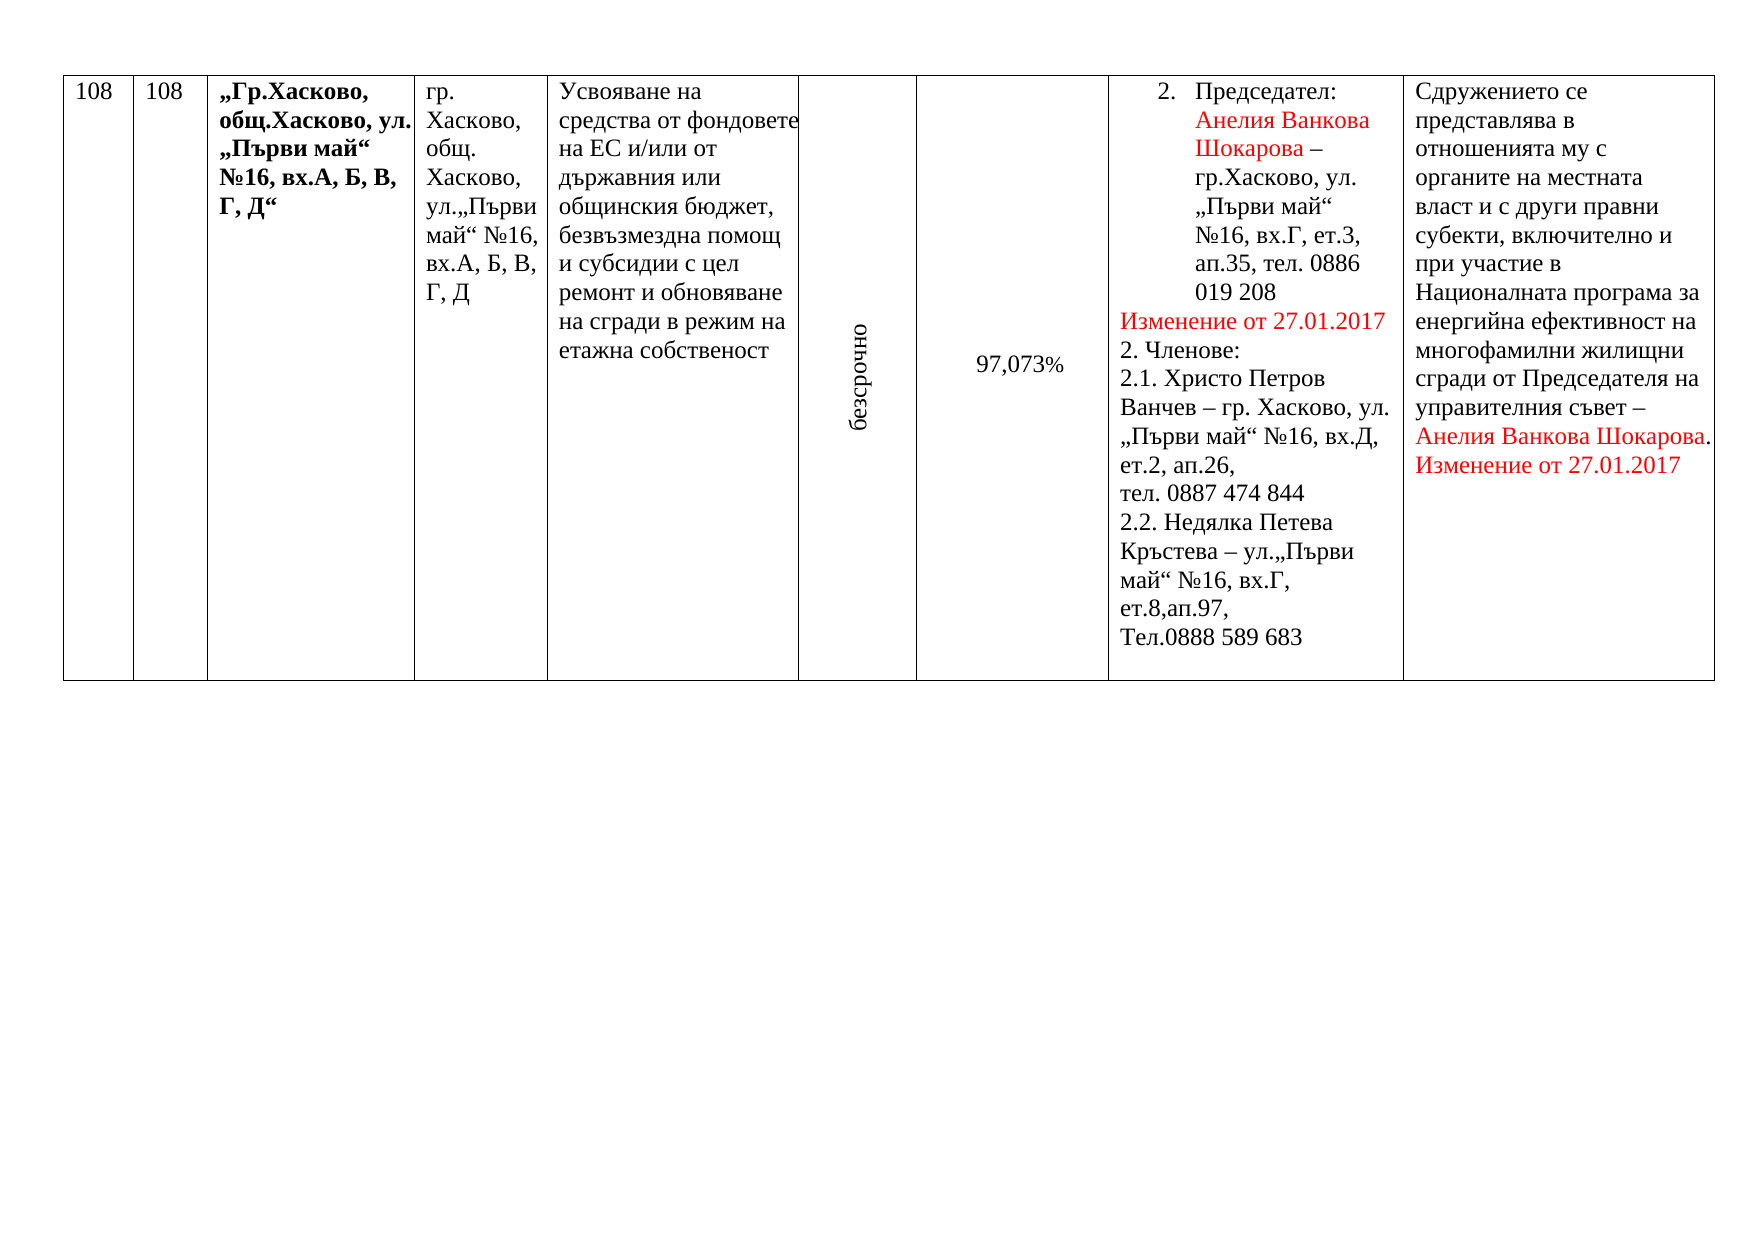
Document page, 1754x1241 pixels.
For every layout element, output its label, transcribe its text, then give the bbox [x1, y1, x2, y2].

table_cell 108 [134, 76, 207, 680]
table_cell 108 [64, 76, 133, 680]
table_cell Сдружението се представлява в отношенията му с органите на местната власт и с други правни субекти, включително и при участие в Националната програма за енергийна ефективност на многофамилни жилищни сгради от Председателя на управителния съвет – Анелия Ванкова Шокарова. Изменение от 27.01.2017 [1404, 76, 1714, 680]
table_cell Усвояване на средства от фондовете на ЕС и/или от държавния или общинския бюджет, безвъзмездна помощ и субсидии с цел ремонт и обновяване на сгради в режим на етажна собственост [548, 76, 798, 680]
table_cell Председател: Анелия Ванкова Шокарова – гр.Хасково, ул.„Първи май“ №16, вх.Г, ет.3, ап.35, тел. 0886 019 208 Изменение от 27.01.2017 2. Членове: 2.1. Христо Петров Ванчев – гр. Хасково, ул.„Първи май“ №16, вх.Д, ет.2, ап.26, тел. 0887 474 844 2.2. Недялка Петева Кръстева – ул.„Първи май“ №16, вх.Г, ет.8,ап.97, Тел.0888 589 683 [1109, 76, 1403, 680]
table_cell безсрочно [799, 76, 916, 680]
table_cell гр. Хасково, общ. Хасково, ул.„Първи май“ №16, вх.А, Б, В, Г, Д [415, 76, 547, 680]
table_cell „Гр.Хасково, общ.Хасково, ул.„Първи май“ №16, вх.А, Б, В, Г, Д“ [208, 76, 414, 680]
table_cell 97,073% [917, 76, 1108, 680]
